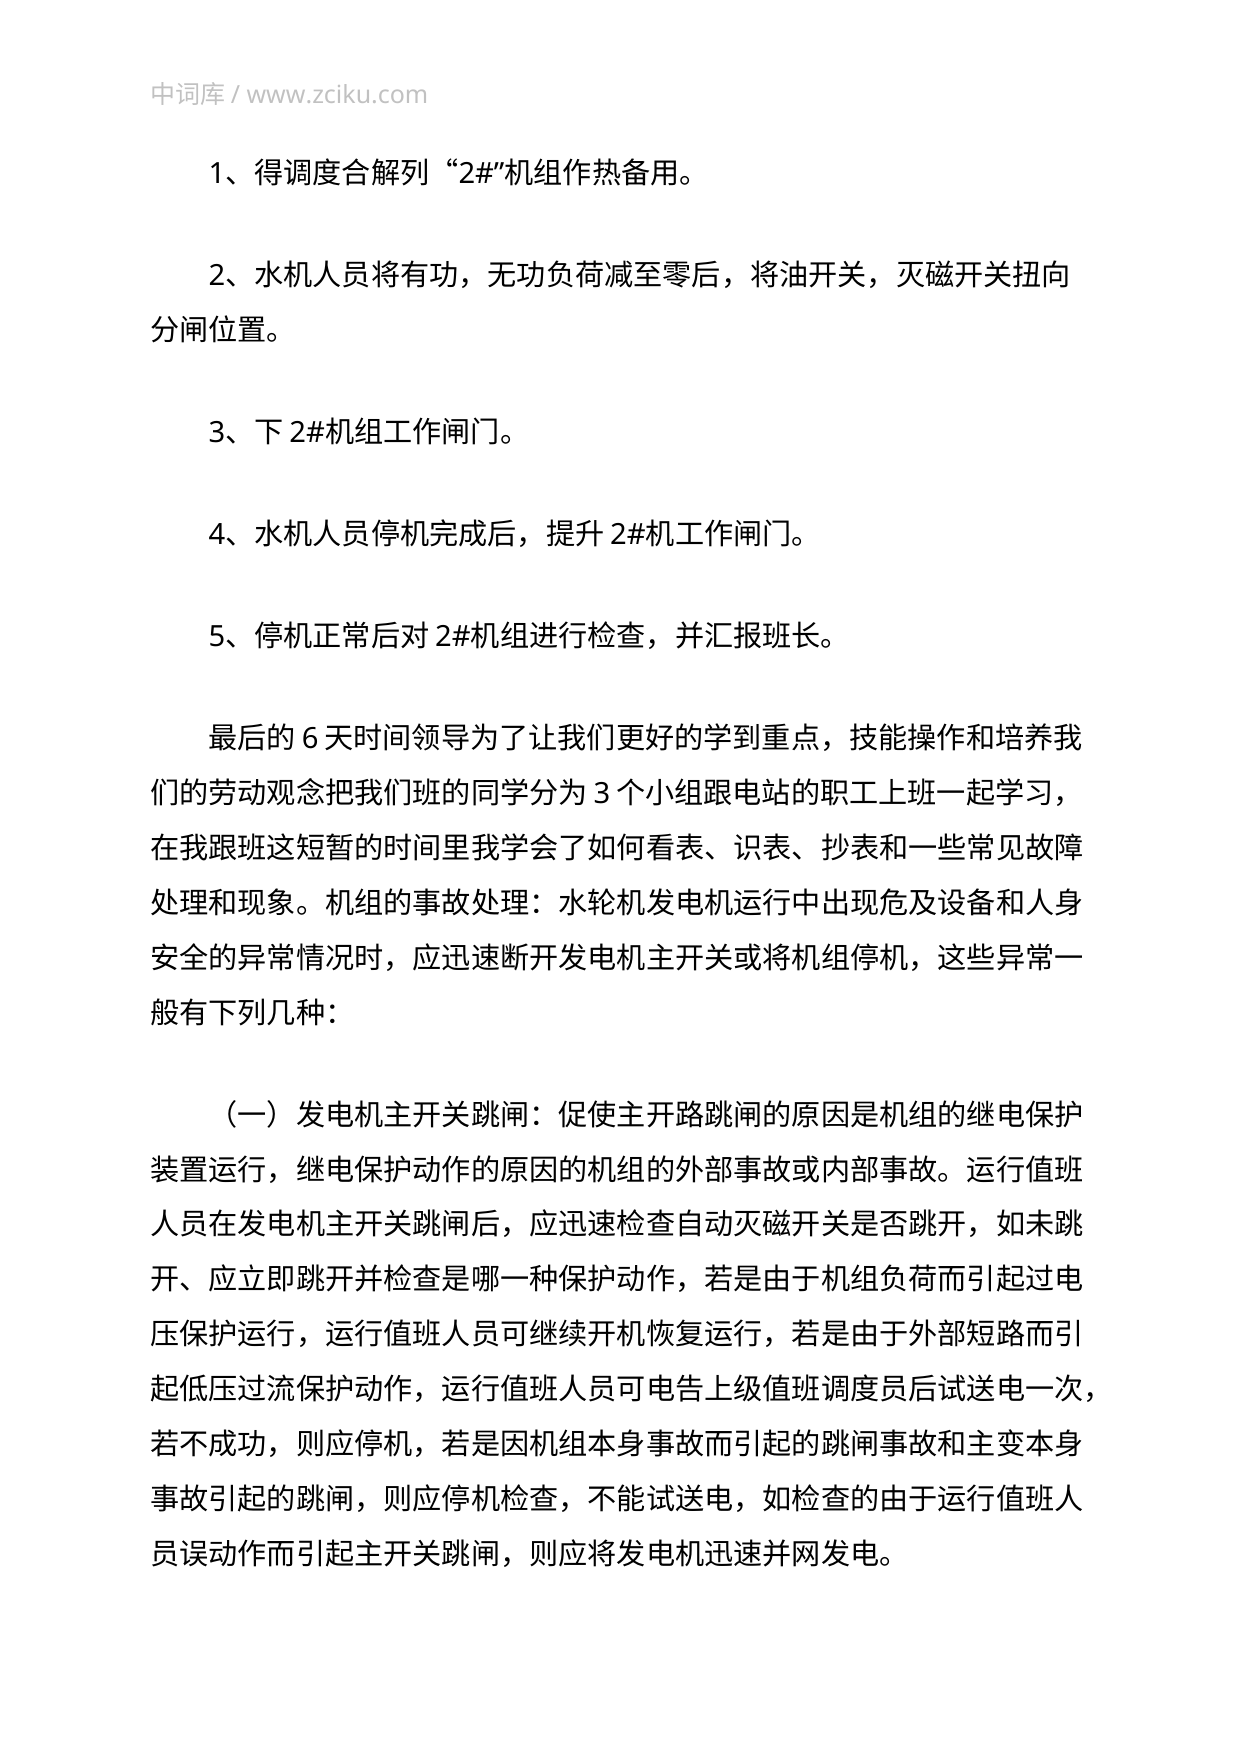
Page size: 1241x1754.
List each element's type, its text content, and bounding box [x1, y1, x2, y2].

text 3、下2#机组工作闸门。 [150, 409, 1090, 451]
text 5、停机正常后对2#机组进行检查，并汇报班长。 [150, 613, 1090, 655]
text 1、得调度合解列“2#”机组作热备用。 [150, 150, 1090, 192]
text （一）发电机主开关跳闸：促使主开路跳闸的原因是机组的继电保护装置运行，继电保护动作的原因的机组的外部事故或内部事故。运行值班人员在发电机主开关跳闸后，应迅速检查自动灭磁开关是否跳开，如未跳开、应立即跳开并检查是哪一种保护动作，若是由于机组负荷而引起过电压保护运行，运行值班人员可继续开机恢复运行，若是由于外部短路而引起低压过流保护动作，运行值班人员可电告上级值班调度员后试送电一次，若不成功，则应停机，若是因机组本身事故而引起的跳闸事故和主变本身事故引起的跳闸，则应停机检查，不能试送电，如检查的由于运行值班人员误动作而引起主开关跳闸，则应将发电机迅速并网发电。 [150, 1091, 1090, 1573]
text 2、水机人员将有功，无功负荷减至零后，将油开关，灭磁开关扭向分闸位置。 [150, 252, 1090, 349]
text 最后的6天时间领导为了让我们更好的学到重点，技能操作和培养我们的劳动观念把我们班的同学分为3个小组跟电站的职工上班一起学习，在我跟班这短暂的时间里我学会了如何看表、识表、抄表和一些常见故障处理和现象。机组的事故处理：水轮机发电机运行中出现危及设备和人身安全的异常情况时，应迅速断开发电机主开关或将机组停机，这些异常一般有下列几种： [150, 715, 1090, 1032]
text 4、水机人员停机完成后，提升2#机工作闸门。 [150, 511, 1090, 553]
